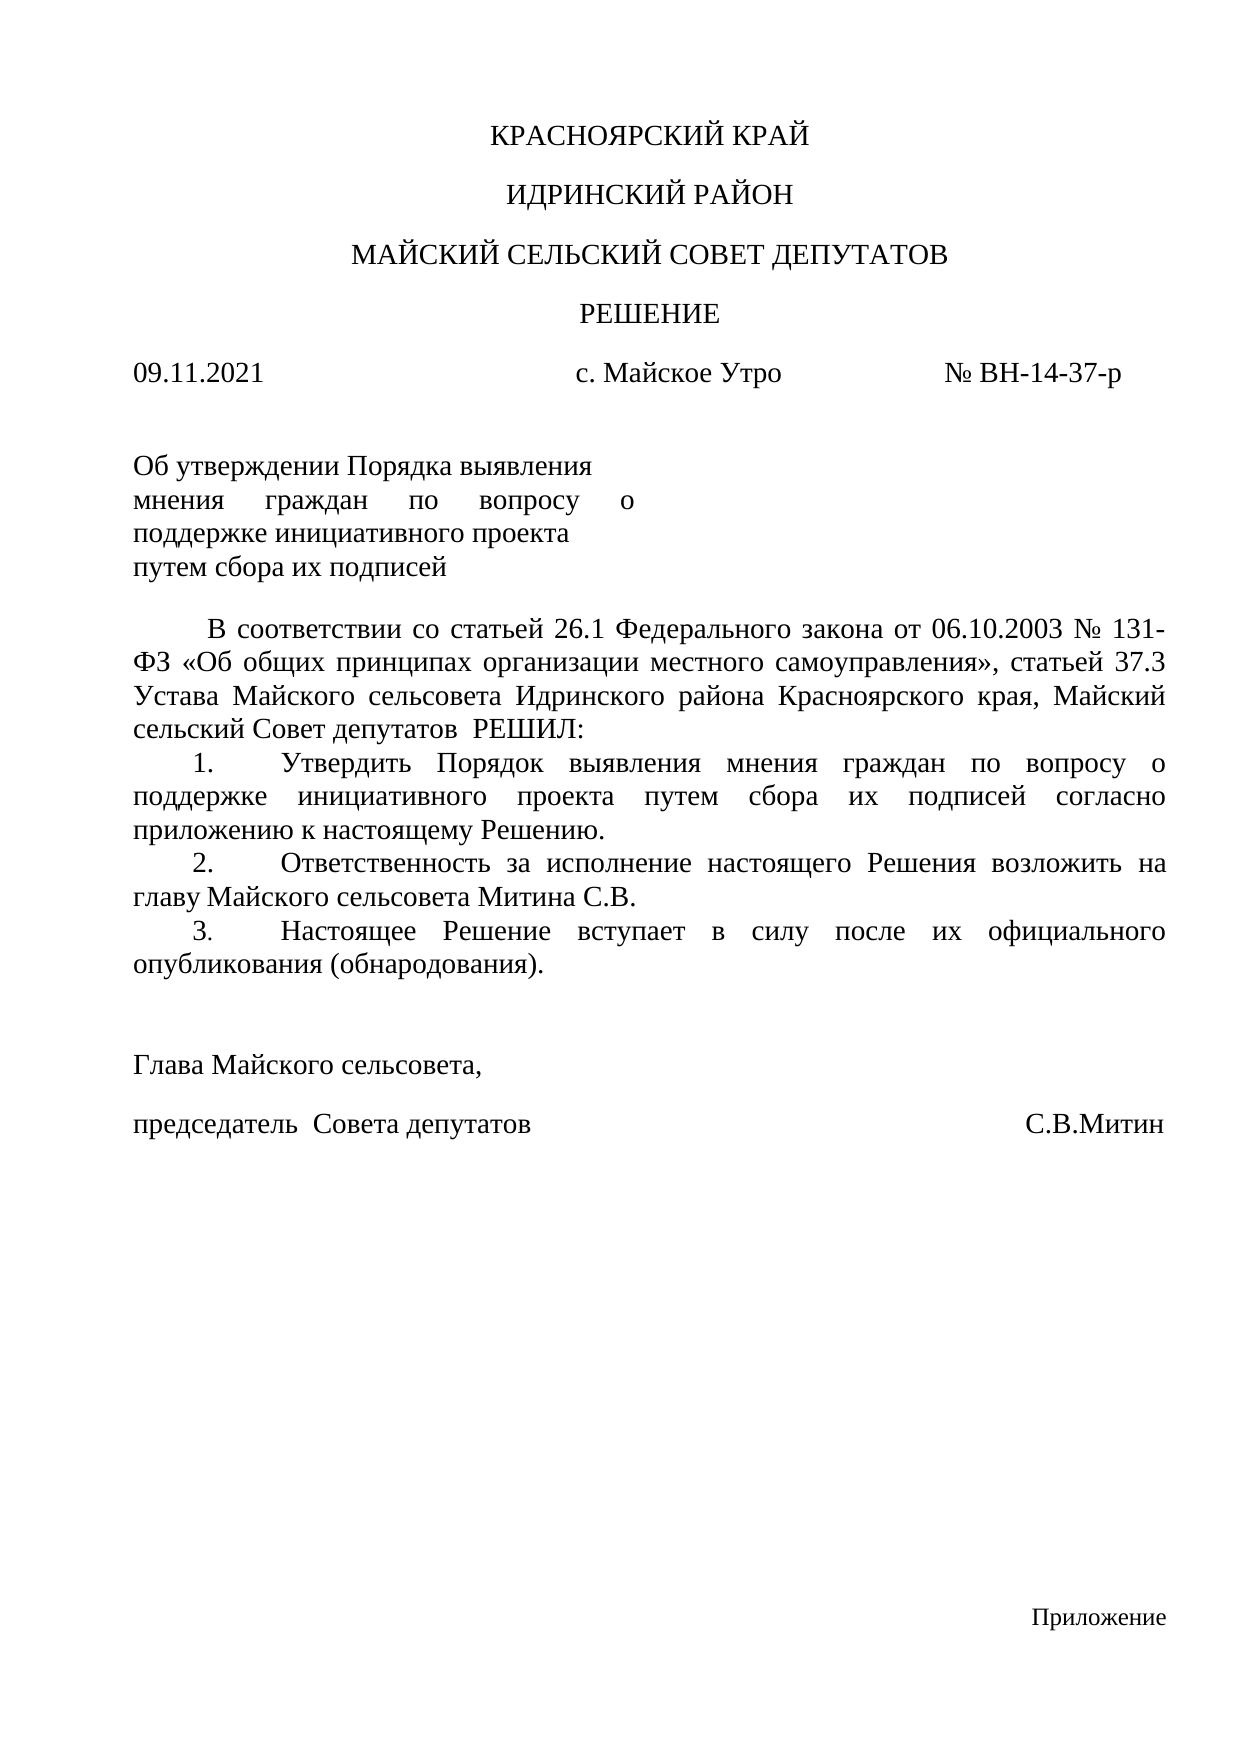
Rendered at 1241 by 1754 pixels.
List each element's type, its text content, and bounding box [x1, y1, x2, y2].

list Утвердить Порядок выявления мнения граждан по вопросу о поддержке инициативного проекта путем сбора их подписей согласно приложению к настоящему Решению. [133, 745, 1167, 846]
title мнения граждан по вопросу о поддержке инициативного проекта [133, 482, 635, 549]
text Глава Майского сельсовета, [133, 1047, 1167, 1080]
text ИДРИНСКИЙ РАЙОН [133, 177, 1167, 211]
title путем сбора их подписей [133, 549, 635, 583]
text 2. Ответственность за исполнение настоящего Решения возложить на главу Майского сельсовета Митина С.В. [133, 846, 1167, 913]
text В соответствии со статьей 26.1 Федерального закона от 06.10.2003 № 131-ФЗ «Об общих принципах организации местного самоуправления», статьей 37.3 Устава Майского сельсовета Идринского района Красноярского края, Майский сельский Совет депутатов РЕШИЛ: [133, 611, 1167, 745]
text 3. Настоящее Решение вступает в силу после их официального опубликования (обнародования). [133, 913, 1167, 980]
text председатель Совета депутатов С.В.Митин [133, 1106, 1167, 1140]
text РЕШЕНИЕ [133, 296, 1167, 330]
text МАЙСКИЙ СЕЛЬСКИЙ СОВЕТ ДЕПУТАТОВ [133, 237, 1167, 270]
text 09.11.2021 с. Майское Утро № ВН-14-37-р [133, 356, 1167, 389]
title Об утверждении Порядка выявления [133, 448, 635, 482]
text Приложение [133, 1602, 1167, 1630]
text КРАСНОЯРСКИЙ КРАЙ [133, 118, 1167, 152]
